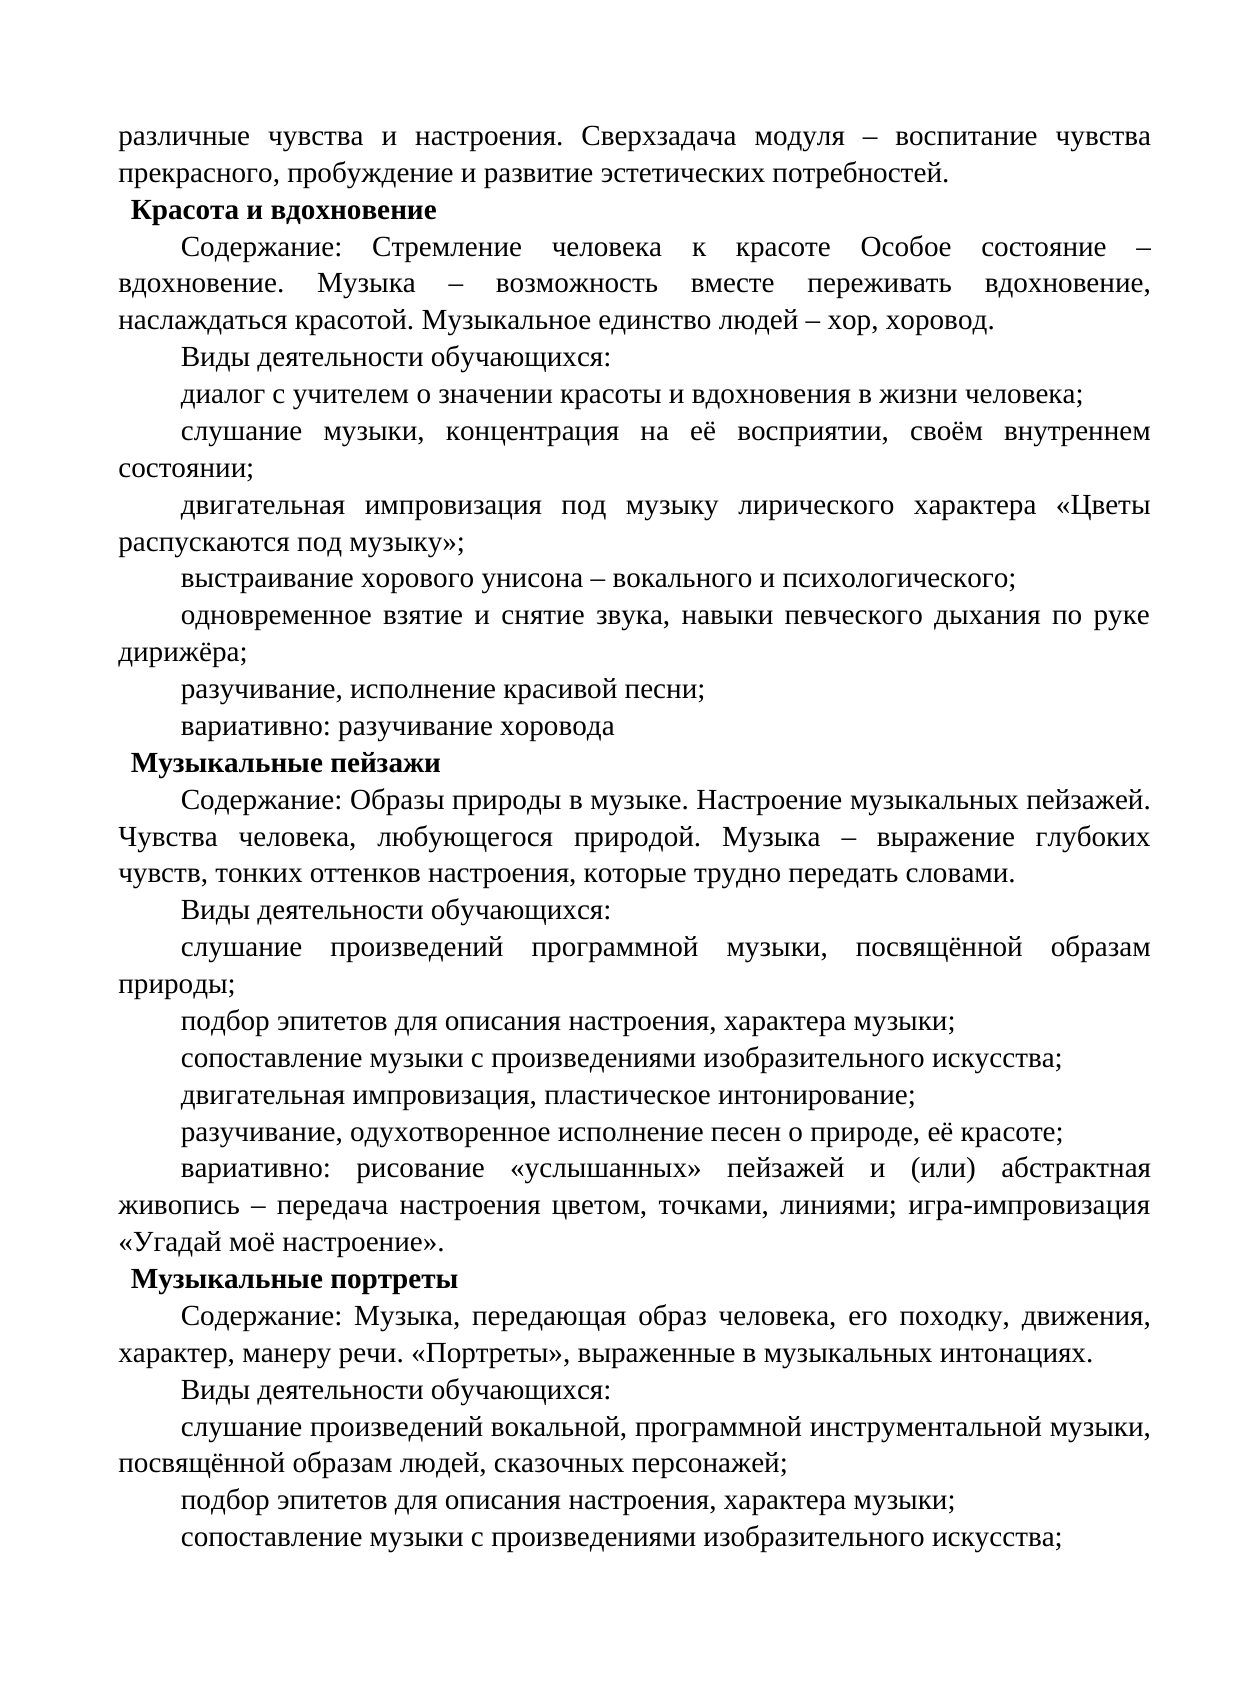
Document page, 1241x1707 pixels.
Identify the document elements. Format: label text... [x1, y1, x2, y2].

text Красота и вдохновение [131, 192, 1152, 225]
text вариативно: рисование «услышанных» пейзажей и (или) абстрактная живопись – передача настроения цветом, точками, линиями; игра-импровизация «Угадай моё настроение». [118, 1151, 1152, 1258]
text разучивание, одухотворенное исполнение песен о природе, её красоте; [118, 1114, 1152, 1147]
text сопоставление музыки с произведениями изобразительного искусства; [118, 1519, 1152, 1553]
text слушание произведений программной музыки, посвящённой образам природы; [118, 929, 1152, 1000]
text диалог с учителем о значении красоты и вдохновения в жизни человека; [118, 376, 1152, 410]
text Музыкальные пейзажи [131, 745, 1152, 778]
text подбор эпитетов для описания настроения, характера музыки; [118, 1482, 1152, 1516]
text Виды деятельности обучающихся: [118, 1372, 1152, 1405]
text Музыкальные портреты [131, 1261, 1152, 1295]
text Содержание: Музыка, передающая образ человека, его походку, движения, характер, манеру речи. «Портреты», выраженные в музыкальных интонациях. [118, 1298, 1152, 1368]
text слушание музыки, концентрация на её восприятии, своём внутреннем состоянии; [118, 413, 1152, 483]
text выстраивание хорового унисона – вокального и психологического; [118, 561, 1152, 594]
text Виды деятельности обучающихся: [118, 892, 1152, 926]
text одновременное взятие и снятие звука, навыки певческого дыхания по руке дирижёра; [118, 597, 1152, 668]
text разучивание, исполнение красивой песни; [118, 671, 1152, 705]
text двигательная импровизация, пластическое интонирование; [118, 1077, 1152, 1110]
text Виды деятельности обучающихся: [118, 339, 1152, 373]
text вариативно: разучивание хоровода [118, 708, 1152, 742]
text слушание произведений вокальной, программной инструментальной музыки, посвящённой образам людей, сказочных персонажей; [118, 1409, 1152, 1479]
text Содержание: Стремление человека к красоте Особое состояние – вдохновение. Музыка – возможность вместе переживать вдохновение, наслаждаться красотой. Музыкальное единство людей – хор, хоровод. [118, 229, 1152, 336]
text подбор эпитетов для описания настроения, характера музыки; [118, 1003, 1152, 1037]
text двигательная импровизация под музыку лирического характера «Цветы распускаются под музыку»; [118, 487, 1152, 557]
text сопоставление музыки с произведениями изобразительного искусства; [118, 1040, 1152, 1073]
text Содержание: Образы природы в музыке. Настроение музыкальных пейзажей. Чувства человека, любующегося природой. Музыка – выражение глубоких чувств, тонких оттенков настроения, которые трудно передать словами. [118, 782, 1152, 889]
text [118, 118, 1152, 188]
